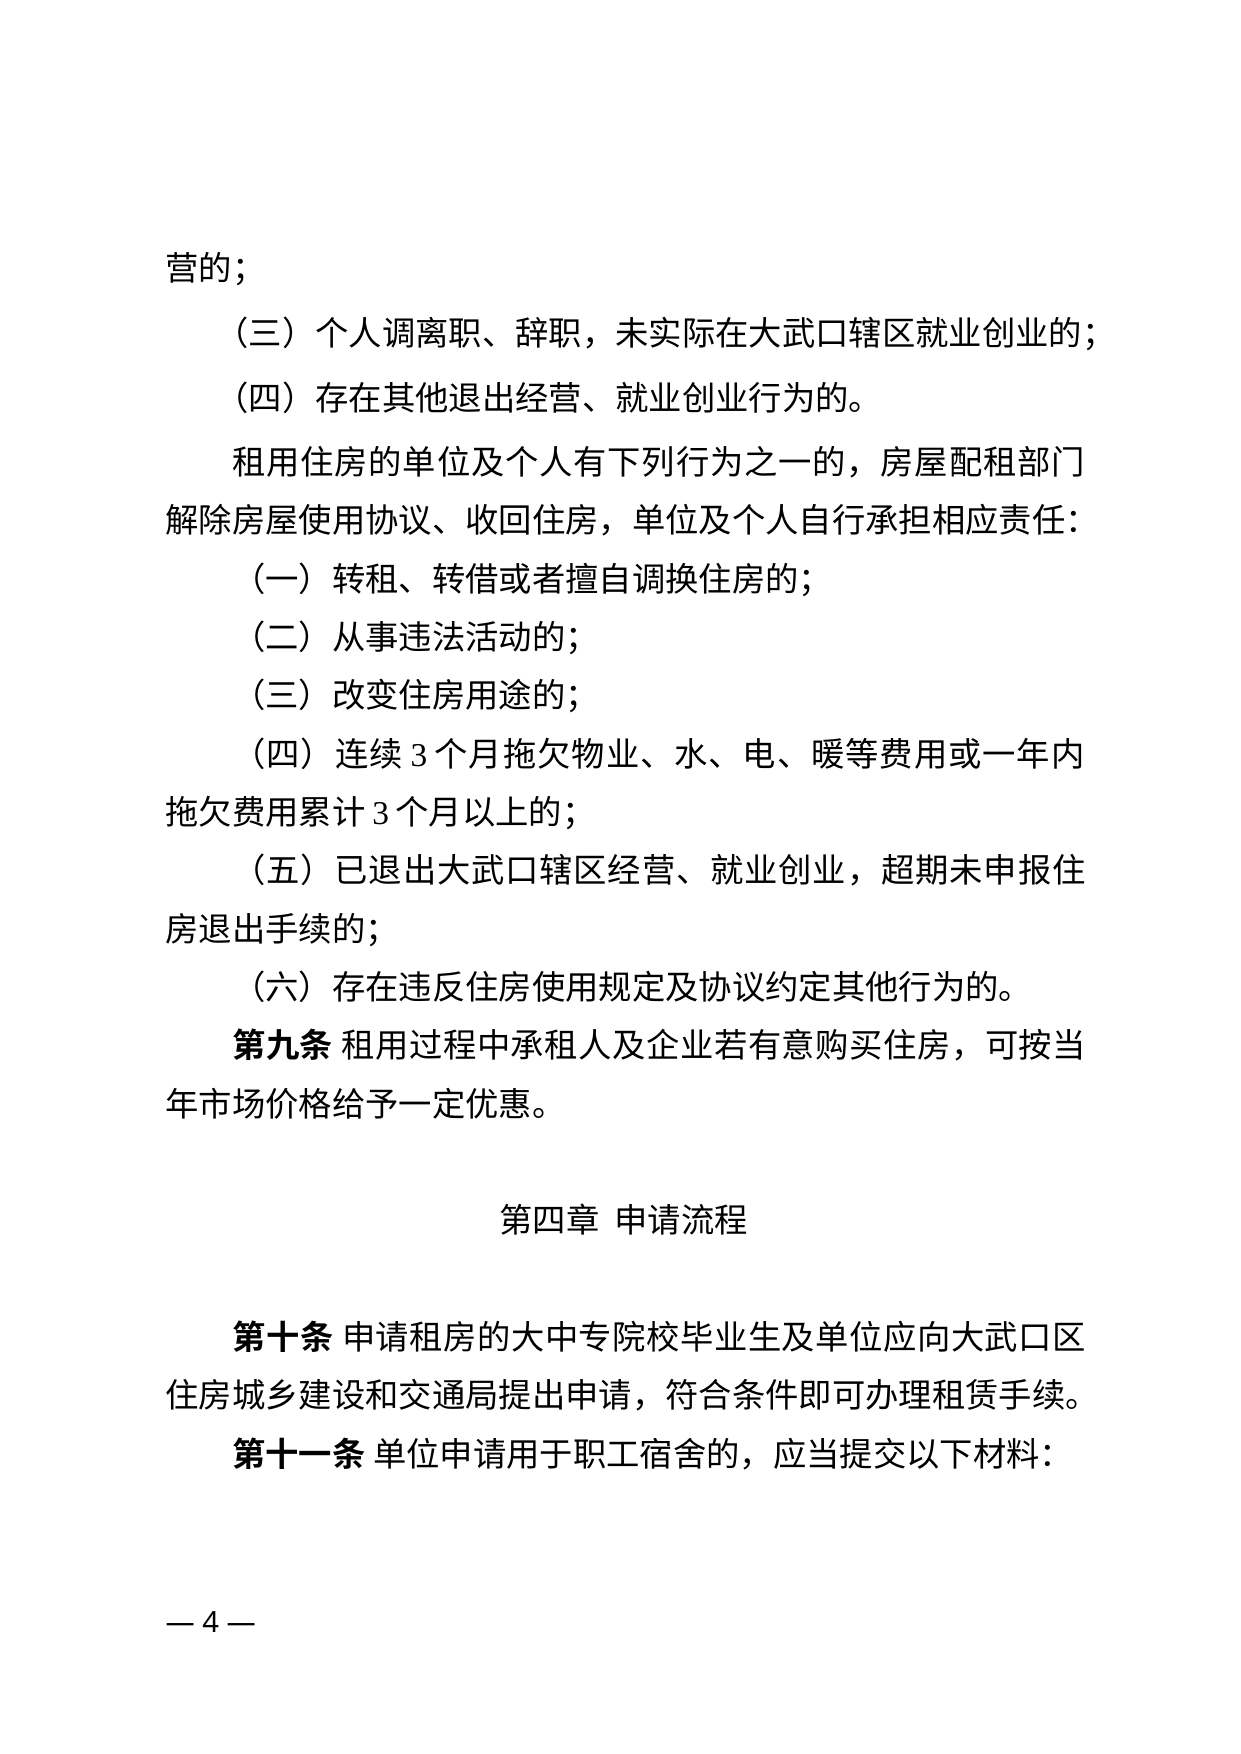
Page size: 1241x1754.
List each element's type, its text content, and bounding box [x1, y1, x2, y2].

text 租用住房的单位及个人有下列行为之一的，房屋配租部门解除房屋使用协议、收回住房，单位及个人自行承担相应责任： [165, 428, 1087, 494]
text （四）连续3个月拖欠物业、水、电、暖等费用或一年内拖欠费用累计3个月以上的； [165, 719, 1087, 836]
text 第九条 租用过程中承租人及企业若有意购买住房，可按当年市场价格给予一定优惠。 [165, 1011, 1087, 1128]
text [165, 233, 1087, 298]
text （五）已退出大武口辖区经营、就业创业，超期未申报住房退出手续的； [165, 836, 1087, 953]
text （六）存在违反住房使用规定及协议约定其他行为的。 [165, 953, 1087, 1011]
text （三）个人调离职、辞职，未实际在大武口辖区就业创业的； [165, 298, 1087, 363]
text 第四章 申请流程 [165, 1186, 1087, 1244]
text （一）转租、转借或者擅自调换住房的； [165, 544, 1087, 603]
text （三）改变住房用途的； [165, 661, 1087, 719]
text 第十条 申请租房的大中专院校毕业生及单位应向大武口区住房城乡建设和交通局提出申请，符合条件即可办理租赁手续。 [165, 1303, 1087, 1369]
text 第十一条 单位申请用于职工宿舍的，应当提交以下材料： [165, 1419, 1087, 1478]
text （二）从事违法活动的； [165, 603, 1087, 661]
text （四）存在其他退出经营、就业创业行为的。 [165, 363, 1087, 428]
